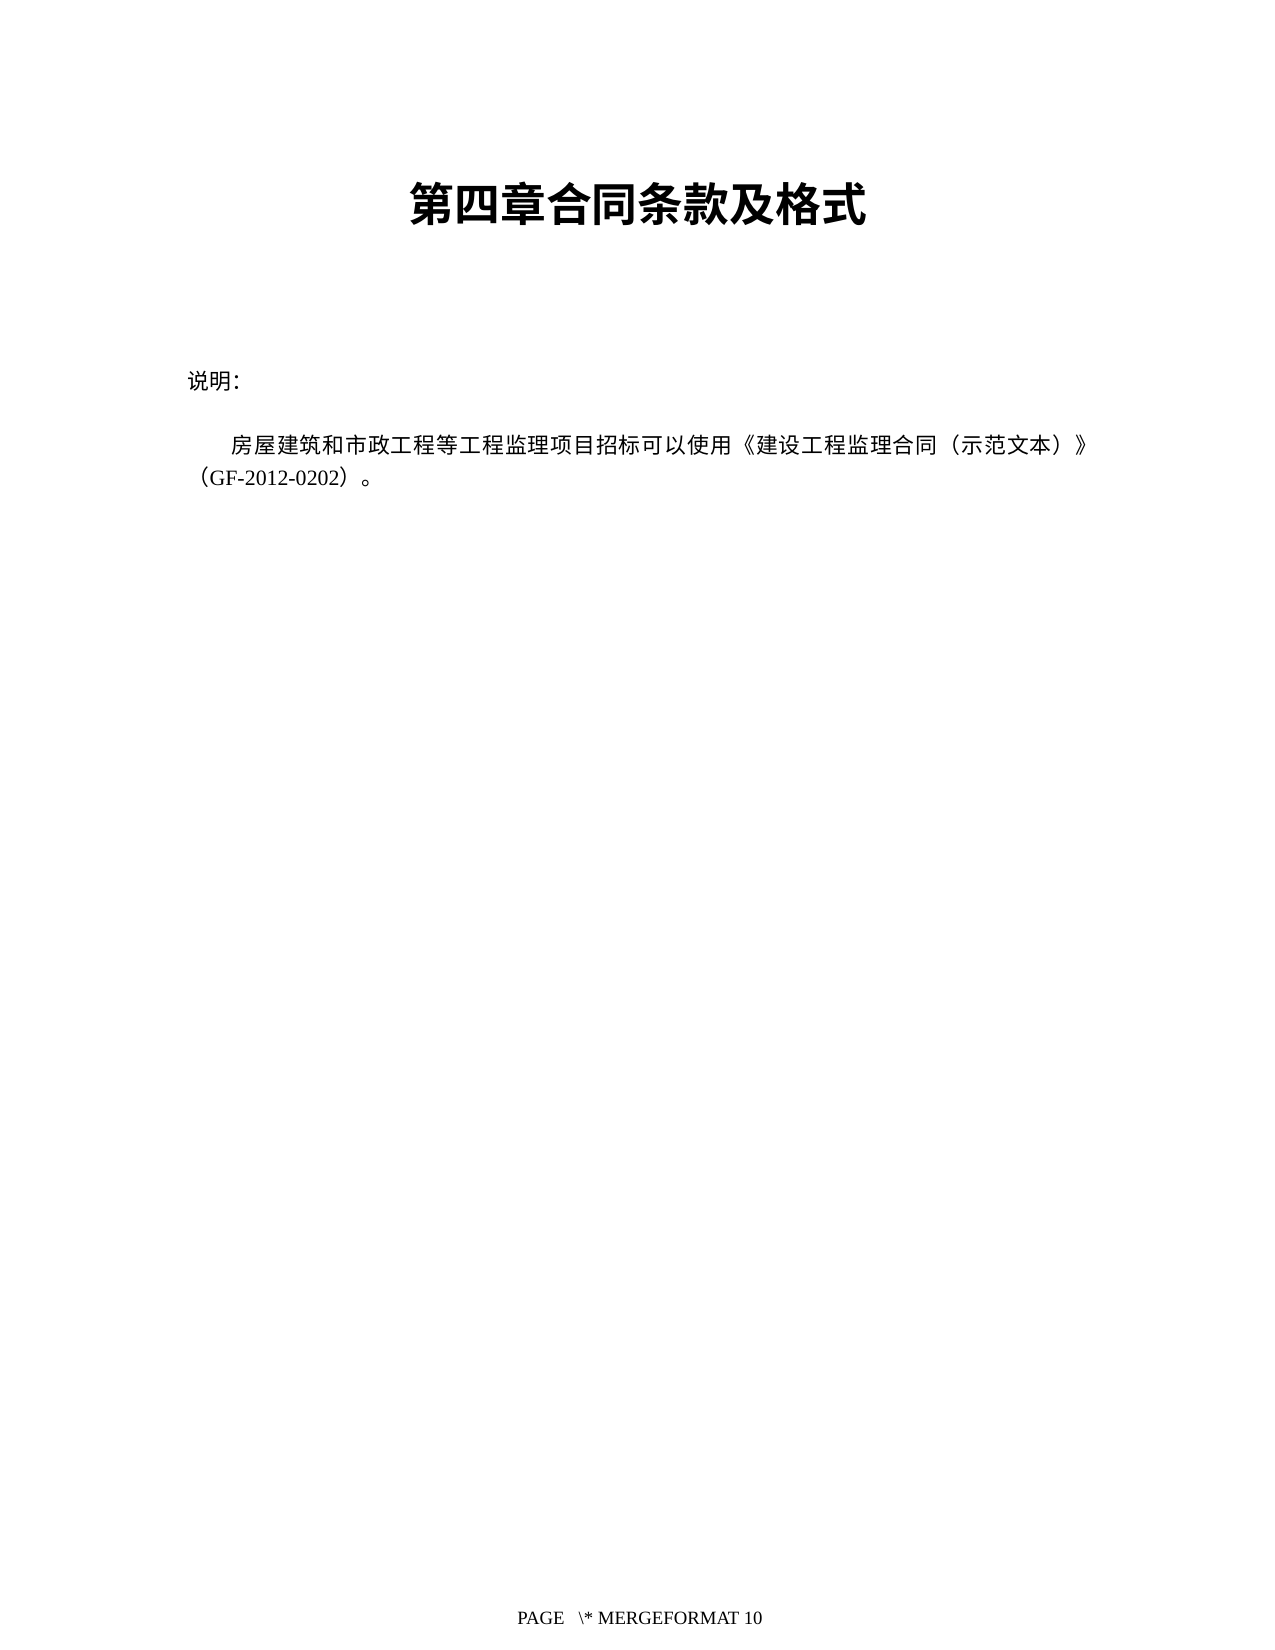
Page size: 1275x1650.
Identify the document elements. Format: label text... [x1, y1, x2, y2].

text 说明： [187, 370, 1125, 395]
text 房屋建筑和市政工程等工程监理项目招标可以使用《建设工程监理合同（示范文本）》（GF-2012-0202）。 [187, 427, 1098, 492]
text 第四章合同条款及格式 [150, 179, 1125, 232]
